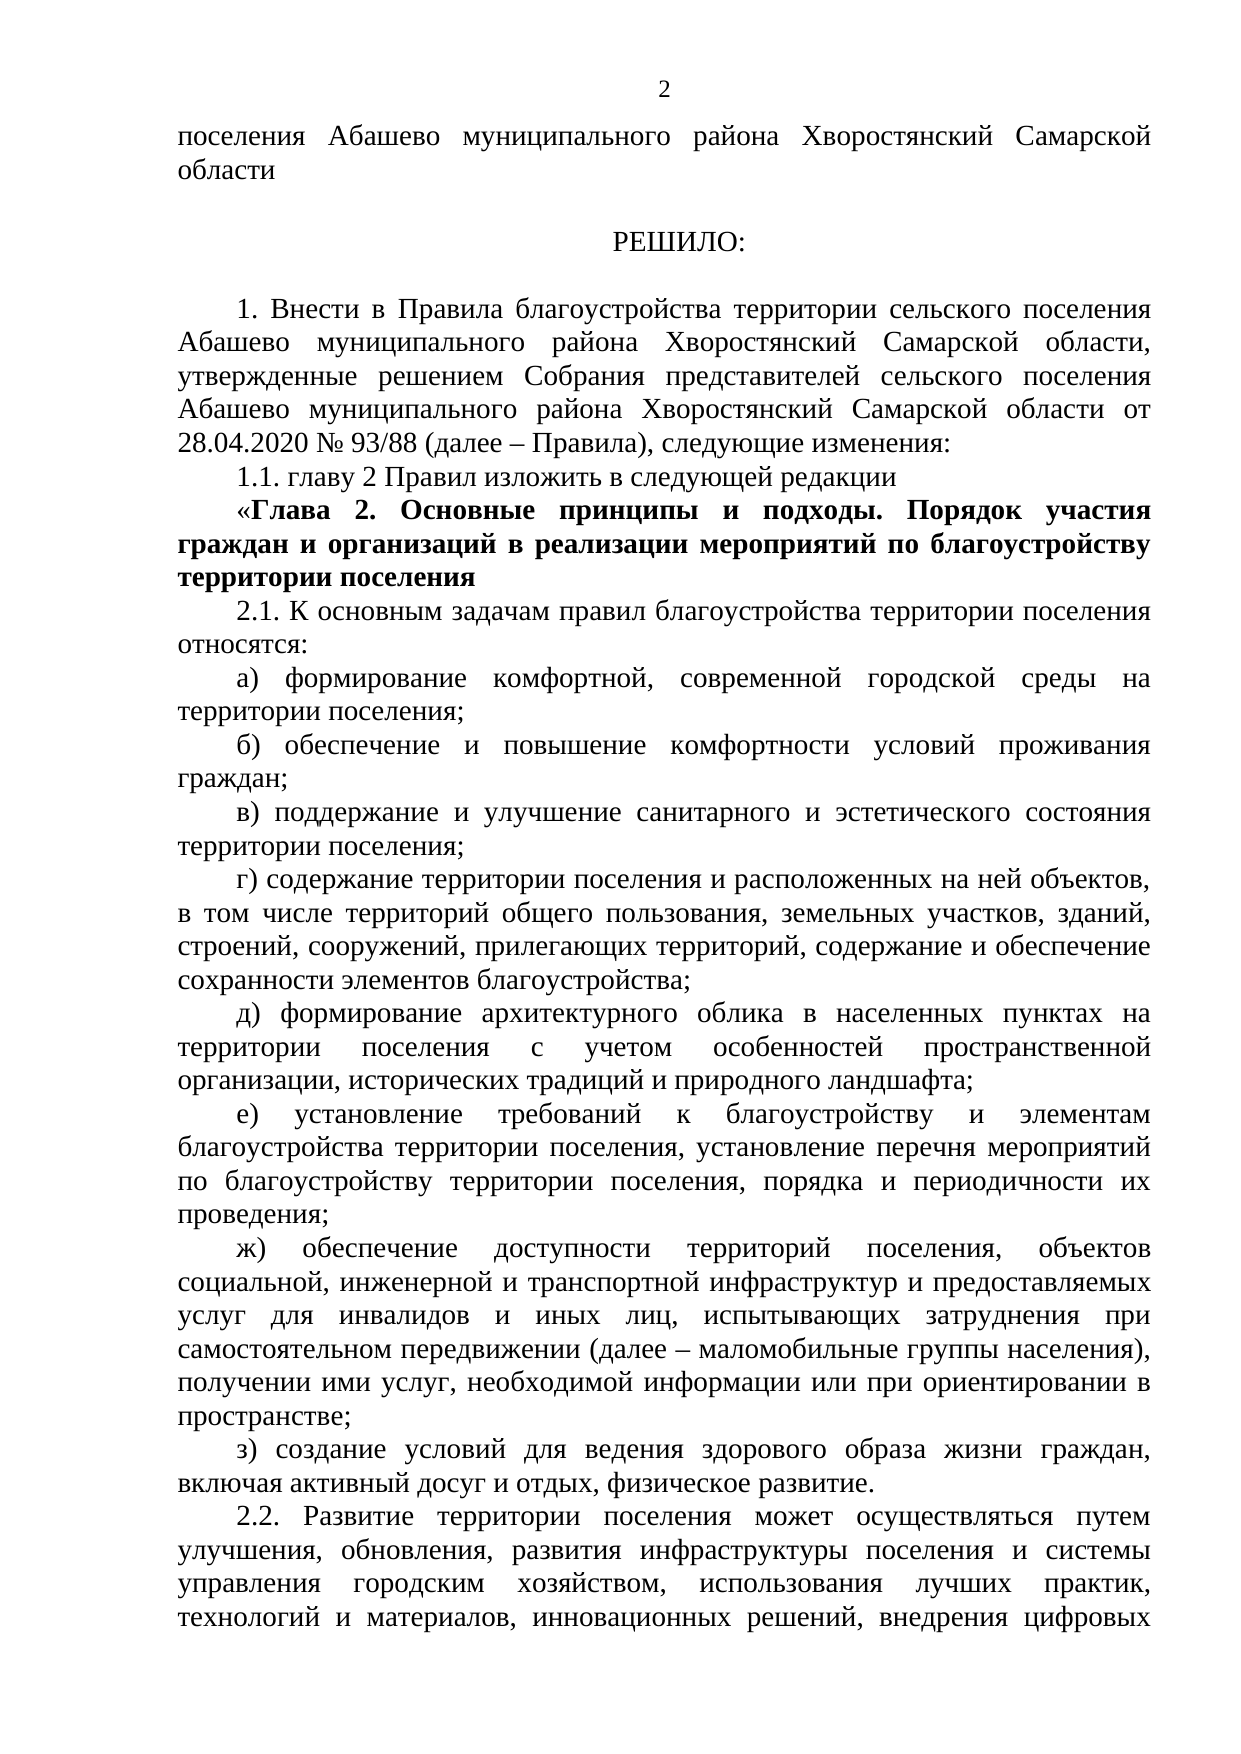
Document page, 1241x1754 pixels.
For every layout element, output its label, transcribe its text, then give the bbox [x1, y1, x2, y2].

text д) формирование архитектурного облика в населенных пунктах на территории поселения с учетом особенностей пространственной организации, исторических традиций и природного ландшафта; [177, 995, 1152, 1096]
text в) поддержание и улучшение санитарного и эстетического состояния территории поселения; [177, 794, 1152, 861]
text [177, 1498, 1152, 1633]
text з) создание условий для ведения здорового образа жизни граждан, включая активный досуг и отдых, физическое развитие. [177, 1431, 1152, 1498]
text 2.1. К основным задачам правил благоустройства территории поселения относятся: [177, 593, 1152, 660]
text б) обеспечение и повышение комфортности условий проживания граждан; [177, 727, 1152, 794]
title РЕШИЛО: [177, 224, 1152, 257]
text е) установление требований к благоустройству и элементам благоустройства территории поселения, установление перечня мероприятий по благоустройству территории поселения, порядка и периодичности их проведения; [177, 1096, 1152, 1230]
text 1.1. главу 2 Правил изложить в следующей редакции [177, 459, 1152, 492]
text г) содержание территории поселения и расположенных на ней объектов, в том числе территорий общего пользования, земельных участков, зданий, строений, сооружений, прилегающих территорий, содержание и обеспечение сохранности элементов благоустройства; [177, 861, 1152, 995]
text ж) обеспечение доступности территорий поселения, объектов социальной, инженерной и транспортной инфраструктур и предоставляемых услуг для инвалидов и иных лиц, испытывающих затруднения при самостоятельном передвижении (далее – маломобильные группы населения), получении ими услуг, необходимой информации или при ориентировании в пространстве; [177, 1230, 1152, 1431]
text «Глава 2. Основные принципы и подходы. Порядок участия граждан и организаций в реализации мероприятий по благоустройству территории поселения [177, 492, 1152, 593]
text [177, 118, 1152, 185]
text 1. Внести в Правила благоустройства территории сельского поселения Абашево муниципального района Хворостянский Самарской области, утвержденные решением Собрания представителей сельского поселения Абашево муниципального района Хворостянский Самарской области от 28.04.2020 № 93/88 (далее – Правила), следующие изменения: [177, 291, 1152, 459]
text а) формирование комфортной, современной городской среды на территории поселения; [177, 660, 1152, 727]
